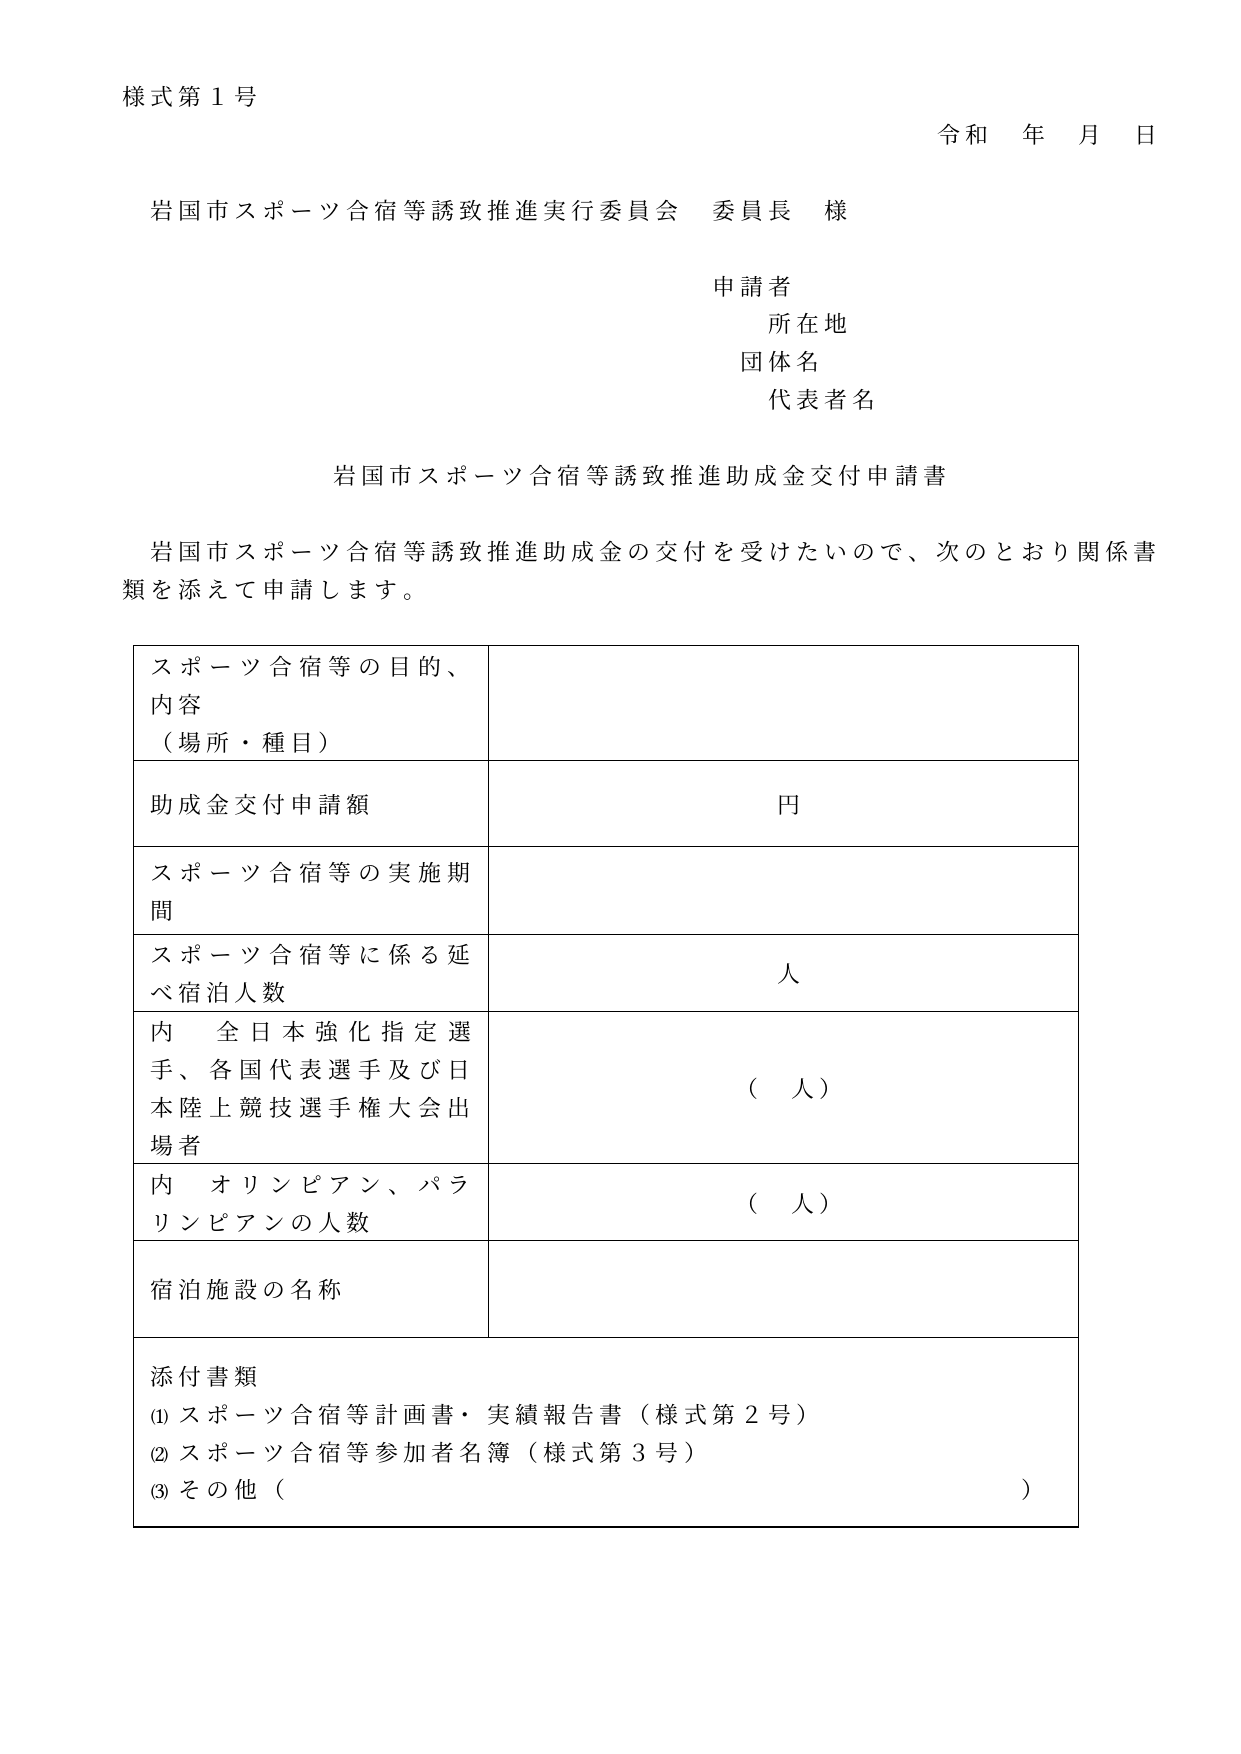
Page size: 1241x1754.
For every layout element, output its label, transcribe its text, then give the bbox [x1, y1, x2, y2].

table_cell スポーツ合宿等の実施期間 [134, 847, 488, 934]
table_cell 宿泊施設の名称 [134, 1241, 488, 1337]
table_cell スポーツ合宿等に係る延べ宿泊人数 [134, 935, 488, 1011]
text 申請者 [122, 266, 1107, 304]
text 岩国市スポーツ合宿等誘致推進助成金交付申請書 [122, 456, 1162, 494]
text 令和 年 月 日 [122, 114, 1162, 152]
table_header スポーツ合宿等の目的、内容 （場所・種目） [134, 646, 488, 760]
table_cell 添付書類 ⑴ スポーツ合宿等計画書･実績報告書（様式第２号） ⑵ スポーツ合宿等参加者名簿（様式第３号） ⑶ その他（ ） [134, 1338, 1078, 1526]
text 団体名 [122, 342, 1162, 380]
table_cell 人 [489, 935, 1078, 1011]
table_cell （ 人） [489, 1012, 1078, 1163]
table_cell 内 オリンピアン、パラリンピアンの人数 [134, 1164, 488, 1240]
table_cell [489, 847, 1078, 934]
text 所在地 [122, 304, 1177, 342]
text 代表者名 [122, 380, 1162, 418]
table_cell [489, 1241, 1078, 1337]
text 様式第１号 [122, 77, 1162, 114]
table_cell 円 [489, 761, 1078, 846]
table_cell （ 人） [489, 1164, 1078, 1240]
table_cell 内 全日本強化指定選手、各国代表選手及び日本陸上競技選手権大会出場者 [134, 1012, 488, 1163]
table_header [489, 646, 1078, 760]
text 岩国市スポーツ合宿等誘致推進実行委員会 委員長 様 [122, 190, 1162, 228]
text 岩国市スポーツ合宿等誘致推進助成金の交付を受けたいので、次のとおり関係書類を添えて申請します。 [122, 532, 1162, 607]
table_cell 助成金交付申請額 [134, 761, 488, 846]
